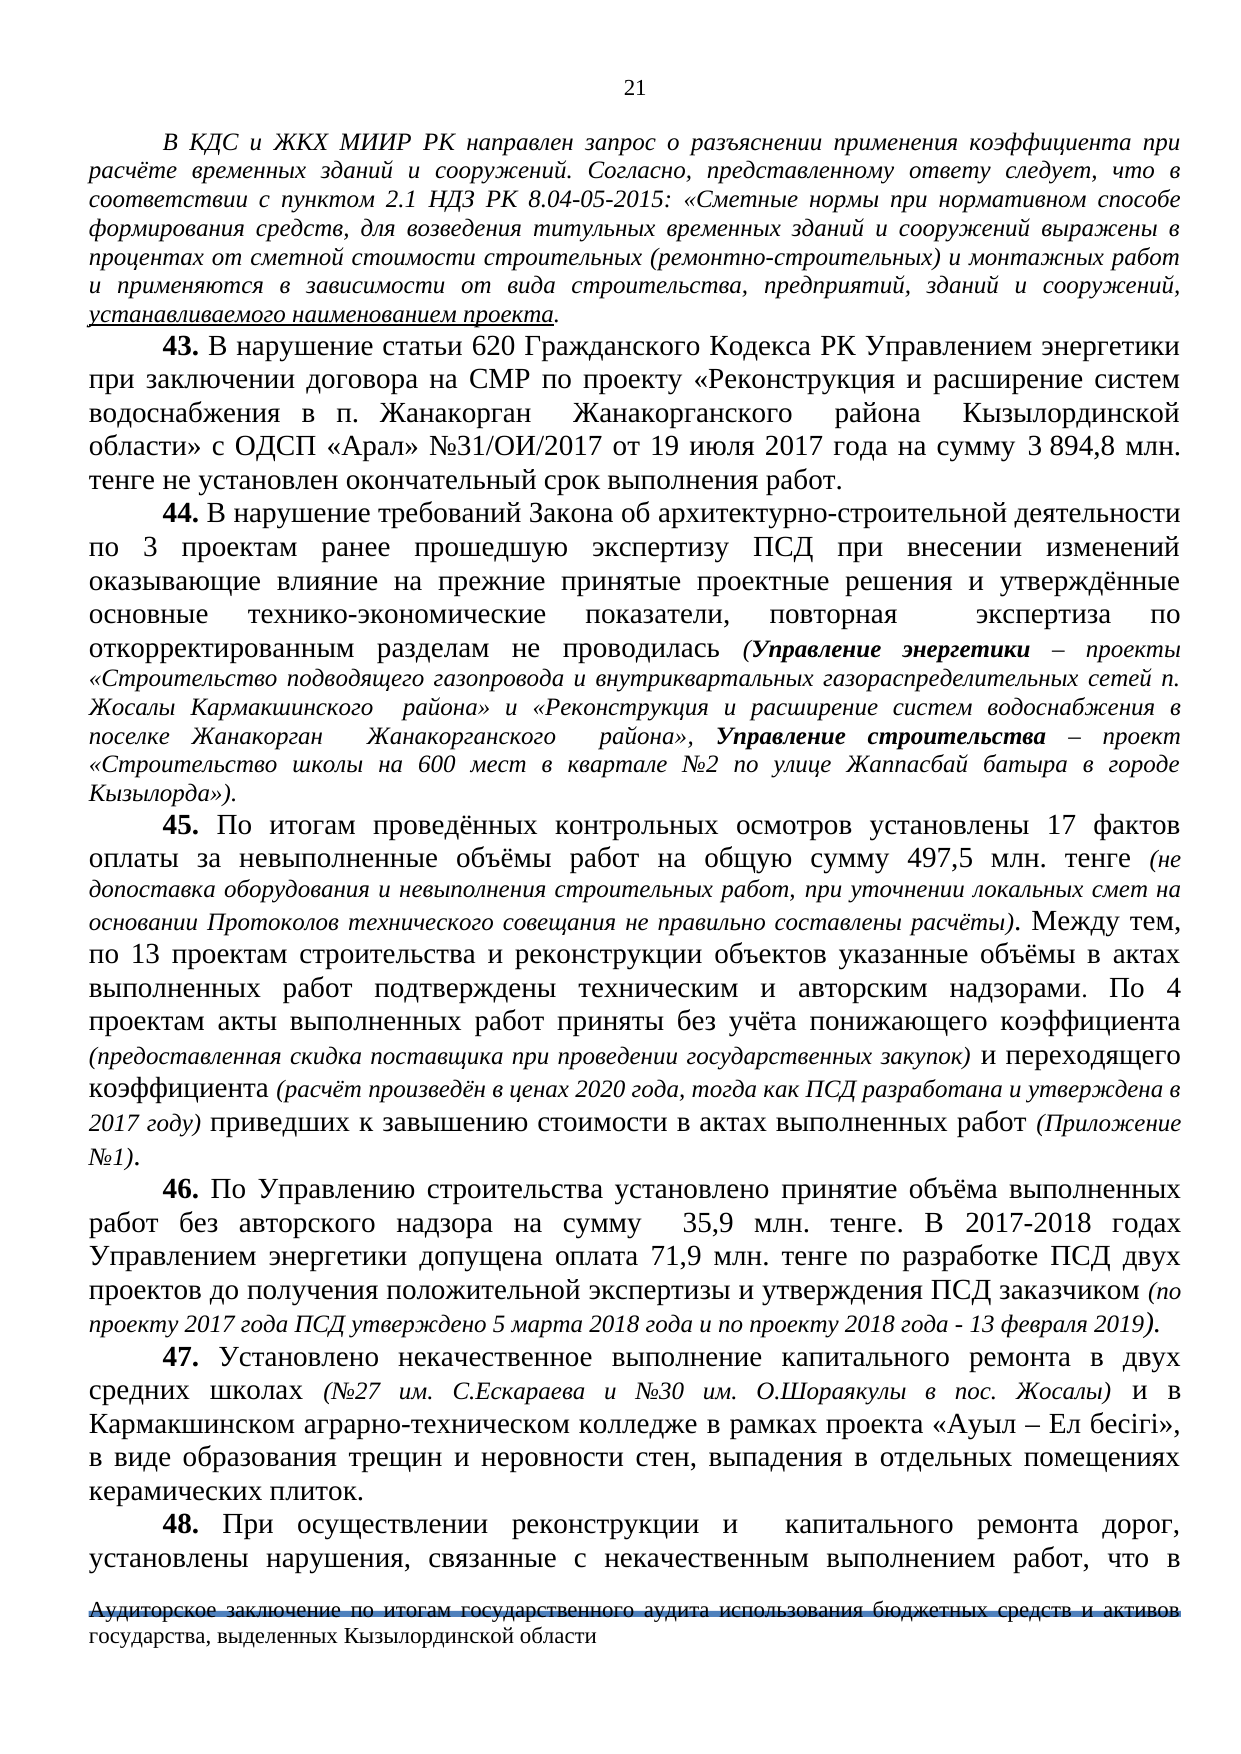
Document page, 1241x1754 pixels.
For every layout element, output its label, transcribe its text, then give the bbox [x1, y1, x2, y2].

text 43. В нарушение статьи 620 Гражданского Кодекса РК Управлением энергетики при заключении договора на СМР по проекту «Реконструкция и расширение систем водоснабжения в п. Жанакорган Жанакорганского района Кызылординской области» с ОДСП «Арал» №31/ОИ/2017 от 19 июля 2017 года на сумму 3 894,8 млн. тенге не установлен окончательный срок выполнения работ. [89, 328, 1181, 496]
text 47. Установлено некачественное выполнение капитального ремонта в двух средних школах (№27 им. С.Ескараева и №30 им. О.Шораякулы в пос. Жосалы) и в Кармакшинском аграрно-техническом колледже в рамках проекта «Ауыл – Ел бесігі», в виде образования трещин и неровности стен, выпадения в отдельных помещениях керамических плиток. [89, 1339, 1181, 1507]
text 45. По итогам проведённых контрольных осмотров установлены 17 фактов оплаты за невыполненные объёмы работ на общую сумму 497,5 млн. тенге (не допоставка оборудования и невыполнения строительных работ, при уточнении локальных смет на основании Протоколов технического совещания не правильно составлены расчёты). Между тем, по 13 проектам строительства и реконструкции объектов указанные объёмы в актах выполненных работ подтверждены техническим и авторским надзорами. По 4 проектам акты выполненных работ приняты без учёта понижающего коэффициента (предоставленная скидка поставщика при проведении государственных закупок) и переходящего коэффициента (расчёт произведён в ценах 2020 года, тогда как ПСД разработана и утверждена в 2017 году) приведших к завышению стоимости в актах выполненных работ (Приложение №1). [89, 807, 1181, 1171]
text 46. По Управлению строительства установлено принятие объёма выполненных работ без авторского надзора на сумму 35,9 млн. тенге. В 2017-2018 годах Управлением энергетики допущена оплата 71,9 млн. тенге по разработке ПСД двух проектов до получения положительной экспертизы и утверждения ПСД заказчиком (по проекту 2017 года ПСД утверждено 5 марта 2018 года и по проекту 2018 года - 13 февраля 2019). [89, 1171, 1181, 1339]
text В КДС и ЖКХ МИИР РК направлен запрос о разъяснении применения коэффициента при расчёте временных зданий и сооружений. Согласно, представленному ответу следует, что в соответствии с пунктом 2.1 НДЗ РК 8.: «Сметные нормы при нормативном способе формирования средств, для возведения титульных временных зданий и сооружений выражены в процентах от сметной стоимости строительных (ремонтно-строительных) и монтажных работ и применяются в зависимости от вида строительства, предприятий, зданий и сооружений, устанавливаемого наименованием проекта. [89, 127, 1181, 328]
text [89, 1507, 1181, 1574]
text 44. В нарушение требований Закона об архитектурно-строительной деятельности по 3 проектам ранее прошедшую экспертизу ПСД при внесении изменений оказывающие влияние на прежние принятые проектные решения и утверждённые основные технико-экономические показатели, повторная экспертиза по откорректированным разделам не проводилась (Управление энергетики – проекты «Строительство подводящего газопровода и внутриквартальных газораспределительных сетей п. Жосалы Кармакшинского района» и «Реконструкция и расширение систем водоснабжения в поселке Жанакорган Жанакорганского района», Управление строительства – проект «Строительство школы на 600 мест в квартале №2 по улице Жаппасбай батыра в городе Кызылорда»). [89, 496, 1181, 807]
